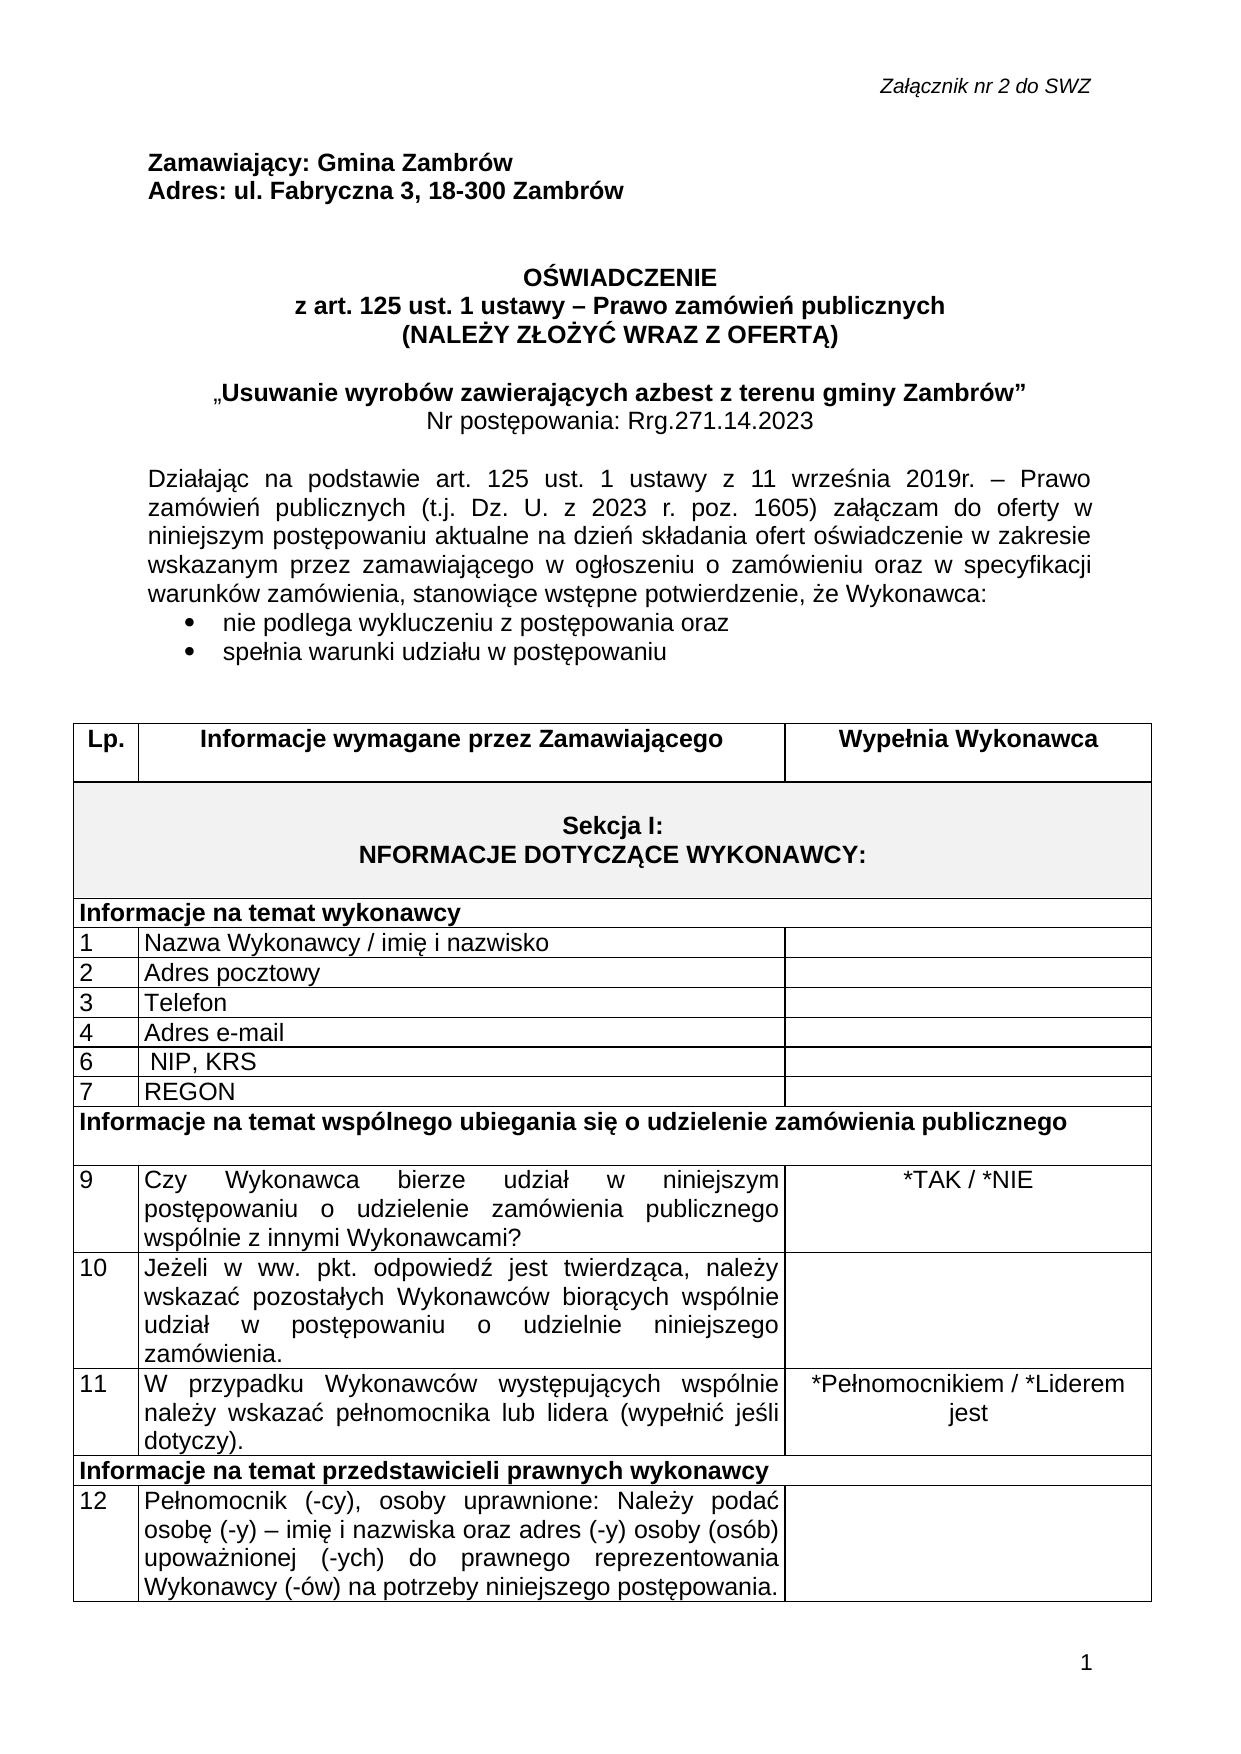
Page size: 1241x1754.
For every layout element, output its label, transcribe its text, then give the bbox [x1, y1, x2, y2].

text Adres: ul. Fabryczna 3, 18-300 Zambrów [148, 176, 1093, 205]
text „Usuwanie wyrobów zawierających azbest z terenu gminy Zambrów” [148, 378, 1093, 406]
table_cell [786, 1486, 1151, 1601]
table_header Wypełnia Wykonawca [786, 724, 1151, 781]
table_cell Informacje na temat wspólnego ubiegania się o udzielenie zamówienia publicznego [74, 1107, 1151, 1164]
table_cell Czy Wykonawca bierze udział w niniejszym postępowaniu o udzielenie zamówienia publicznego wspólnie z innymi Wykonawcami? [139, 1166, 784, 1252]
text (NALEŻY ZŁOŻYĆ WRAZ Z OFERTĄ) [148, 320, 1093, 349]
table_cell Adres e-mail [139, 1018, 784, 1046]
table_cell Pełnomocnik (-cy), osoby uprawnione: Należy podać osobę (-y) – imię i nazwiska oraz adres (-y) osoby (osób) upoważnionej (-ych) do prawnego reprezentowania Wykonawcy (-ów) na potrzeby niniejszego postępowania. [139, 1486, 784, 1601]
table_cell W przypadku Wykonawców występujących wspólnie należy wskazać pełnomocnika lub lidera (wypełnić jeśli dotyczy). [139, 1369, 784, 1455]
table_cell 12 [74, 1486, 138, 1601]
table_cell [786, 988, 1151, 1017]
text z art. 125 ust. 1 ustawy – Prawo zamówień publicznych [148, 291, 1093, 320]
table_cell 11 [74, 1369, 138, 1455]
table_cell 1 [74, 928, 138, 957]
table_cell 9 [74, 1166, 138, 1252]
table_cell [786, 928, 1151, 957]
table_cell [786, 1018, 1151, 1046]
table_cell Sekcja I: NFORMACJE DOTYCZĄCE WYKONAWCY: [74, 783, 1151, 897]
table_cell 7 [74, 1077, 138, 1106]
table_cell 10 [74, 1253, 138, 1368]
table_cell REGON [139, 1077, 784, 1106]
text OŚWIADCZENIE [148, 263, 1093, 291]
table_cell [786, 958, 1151, 987]
table_cell [786, 1077, 1151, 1106]
table_cell Telefon [139, 988, 784, 1017]
table_header Informacje wymagane przez Zamawiającego [139, 724, 784, 781]
table_cell Adres pocztowy [139, 958, 784, 987]
table_cell [786, 1048, 1151, 1076]
list nie podlega wykluczeniu z postępowania oraz [185, 608, 1093, 636]
text Działając na podstawie art. 125 ust. 1 ustawy z 11 września 2019r. – Prawo zamówień publicznych (t.j. Dz. U. z 2023 r. poz. 1605) załączam do oferty w niniejszym postępowaniu aktualne na dzień składania ofert oświadczenie w zakresie wskazanym przez zamawiającego w ogłoszeniu o zamówieniu oraz w specyfikacji warunków zamówienia, stanowiące wstępne potwierdzenie, że Wykonawca: [148, 464, 1093, 608]
list spełnia warunki udziału w postępowaniu [185, 636, 1093, 665]
table_cell 3 [74, 988, 138, 1017]
table_cell *Pełnomocnikiem / *Liderem jest [786, 1369, 1151, 1455]
table_cell Informacje na temat wykonawcy [74, 899, 1151, 927]
table_cell 6 [74, 1048, 138, 1076]
table_cell *TAK / *NIE [786, 1166, 1151, 1252]
table_cell NIP, KRS [139, 1048, 784, 1076]
table_cell Nazwa Wykonawcy / imię i nazwisko [139, 928, 784, 957]
table_cell [786, 1253, 1151, 1368]
table_cell Jeżeli w ww. pkt. odpowiedź jest twierdząca, należy wskazać pozostałych Wykonawców biorących wspólnie udział w postępowaniu o udzielnie niniejszego zamówienia. [139, 1253, 784, 1368]
table_cell 2 [74, 958, 138, 987]
text Nr postępowania: Rrg.271.14.2023 [148, 406, 1093, 435]
table_header Lp. [74, 724, 138, 781]
table_cell Informacje na temat przedstawicieli prawnych wykonawcy [74, 1456, 1151, 1485]
text Zamawiający: Gmina Zambrów [148, 148, 1093, 176]
table_cell 4 [74, 1018, 138, 1046]
